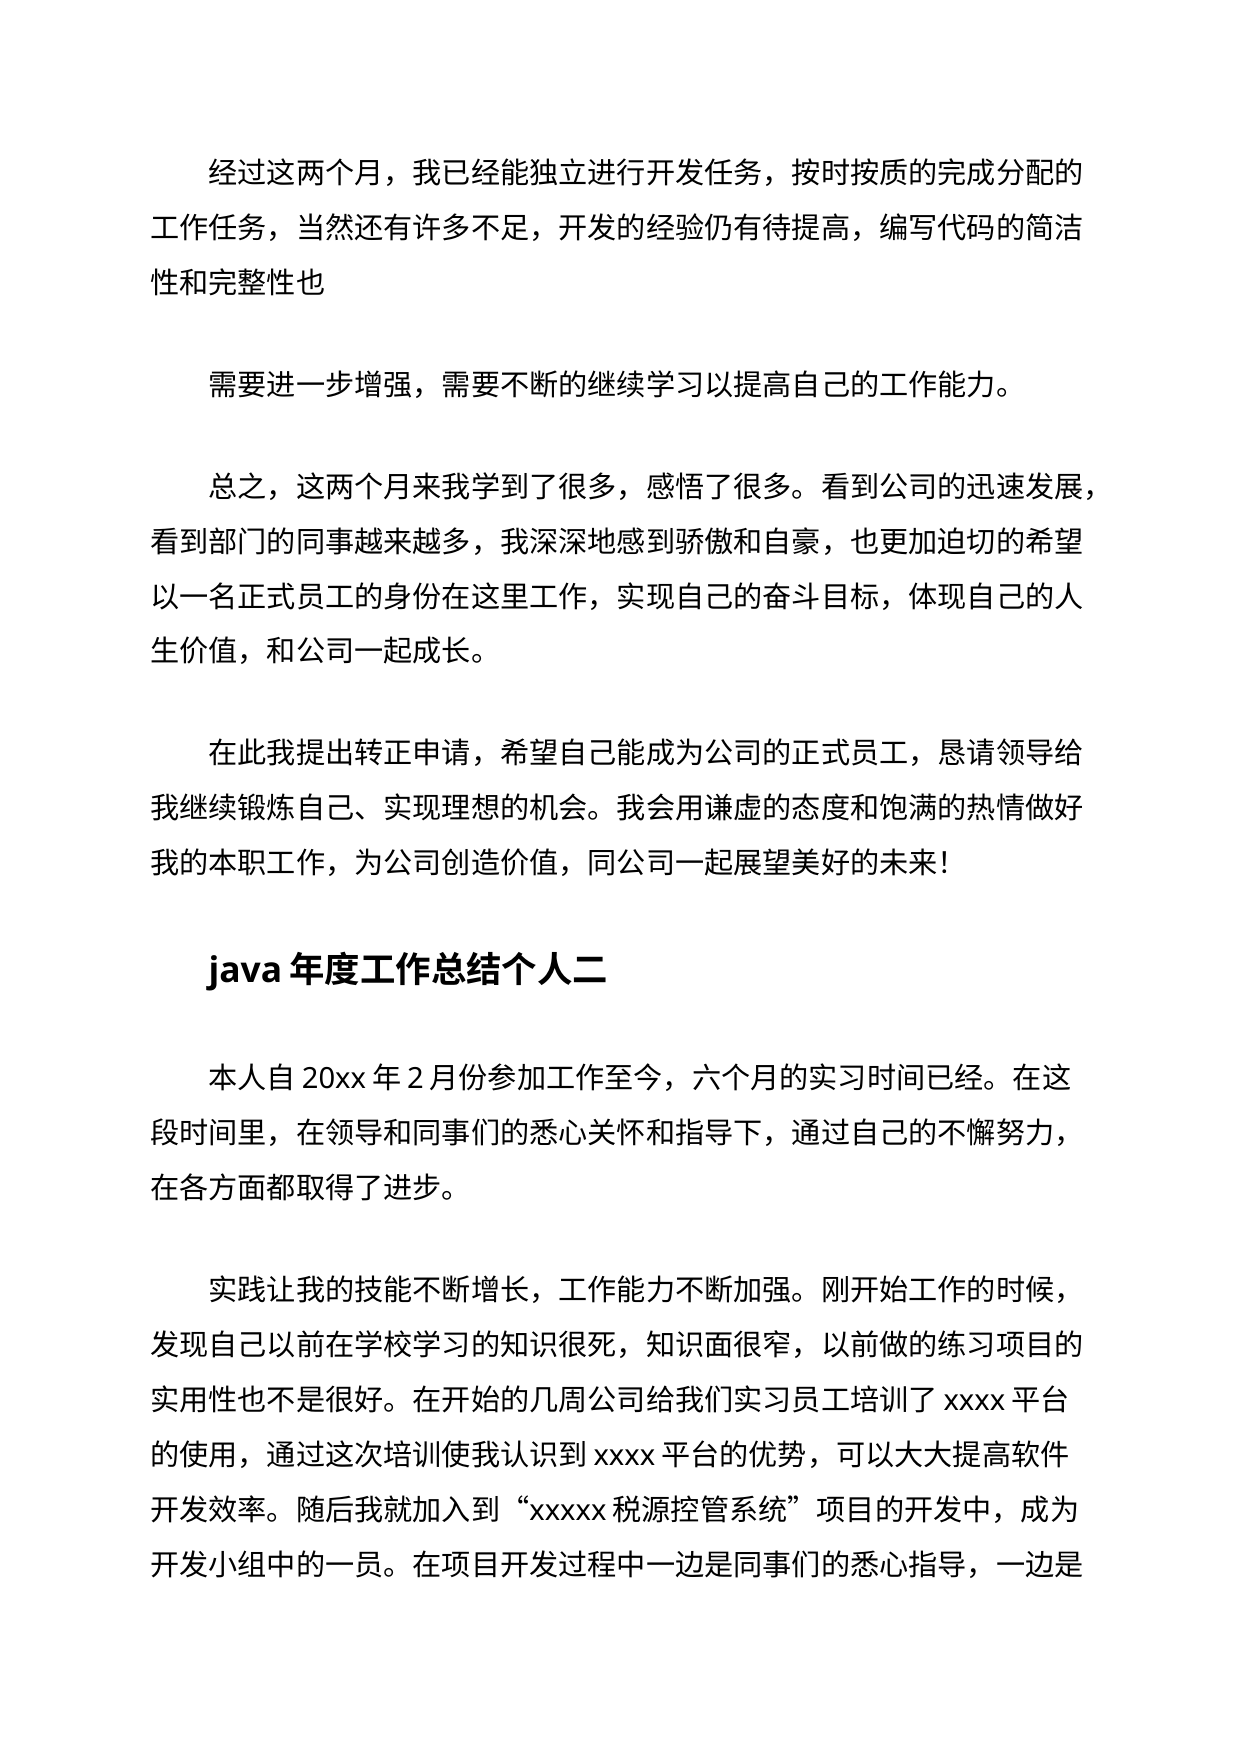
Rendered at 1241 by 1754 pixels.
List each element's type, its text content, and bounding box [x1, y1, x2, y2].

text 在此我提出转正申请，希望自己能成为公司的正式员工，恳请领导给我继续锻炼自己、实现理想的机会。我会用谦虚的态度和饱满的热情做好我的本职工作，为公司创造价值，同公司一起展望美好的未来！ [150, 730, 1090, 882]
text 总之，这两个月来我学到了很多，感悟了很多。看到公司的迅速发展，看到部门的同事越来越多，我深深地感到骄傲和自豪，也更加迫切的希望以一名正式员工的身份在这里工作，实现自己的奋斗目标，体现自己的人生价值，和公司一起成长。 [150, 463, 1090, 670]
text java年度工作总结个人二 [150, 941, 1090, 993]
text 本人自20xx年2月份参加工作至今，六个月的实习时间已经。在这段时间里，在领导和同事们的悉心关怀和指导下，通过自己的不懈努力，在各方面都取得了进步。 [150, 1055, 1090, 1207]
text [150, 1267, 1090, 1584]
text 经过这两个月，我已经能独立进行开发任务，按时按质的完成分配的工作任务，当然还有许多不足，开发的经验仍有待提高，编写代码的简洁性和完整性也 [150, 150, 1090, 302]
text 需要进一步增强，需要不断的继续学习以提高自己的工作能力。 [150, 362, 1090, 404]
